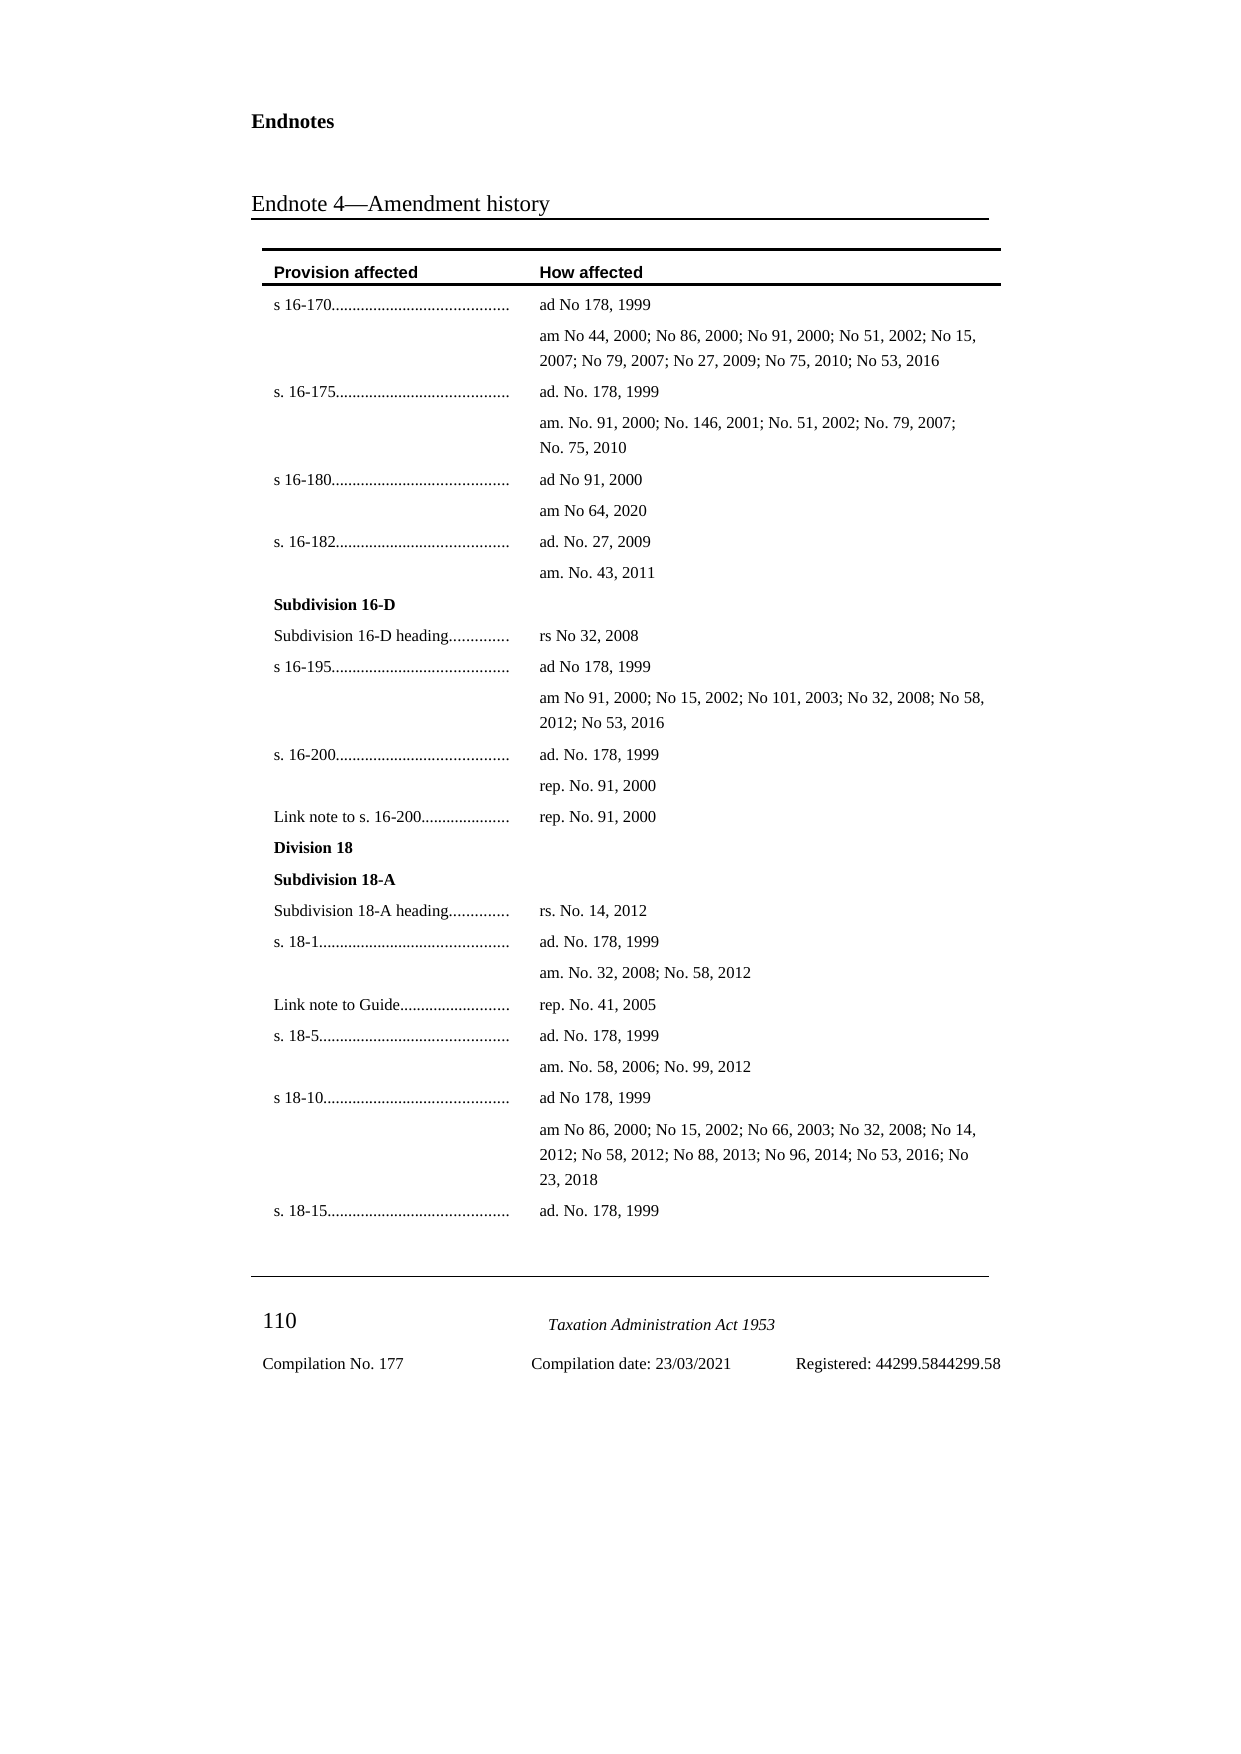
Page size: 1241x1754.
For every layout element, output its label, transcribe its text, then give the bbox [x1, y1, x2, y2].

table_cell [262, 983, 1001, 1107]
table_header How affected [528, 251, 1001, 282]
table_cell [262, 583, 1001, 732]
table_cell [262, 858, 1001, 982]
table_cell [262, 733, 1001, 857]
table_header Provision affected [262, 251, 528, 282]
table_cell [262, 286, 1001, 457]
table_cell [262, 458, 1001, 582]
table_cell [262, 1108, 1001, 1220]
